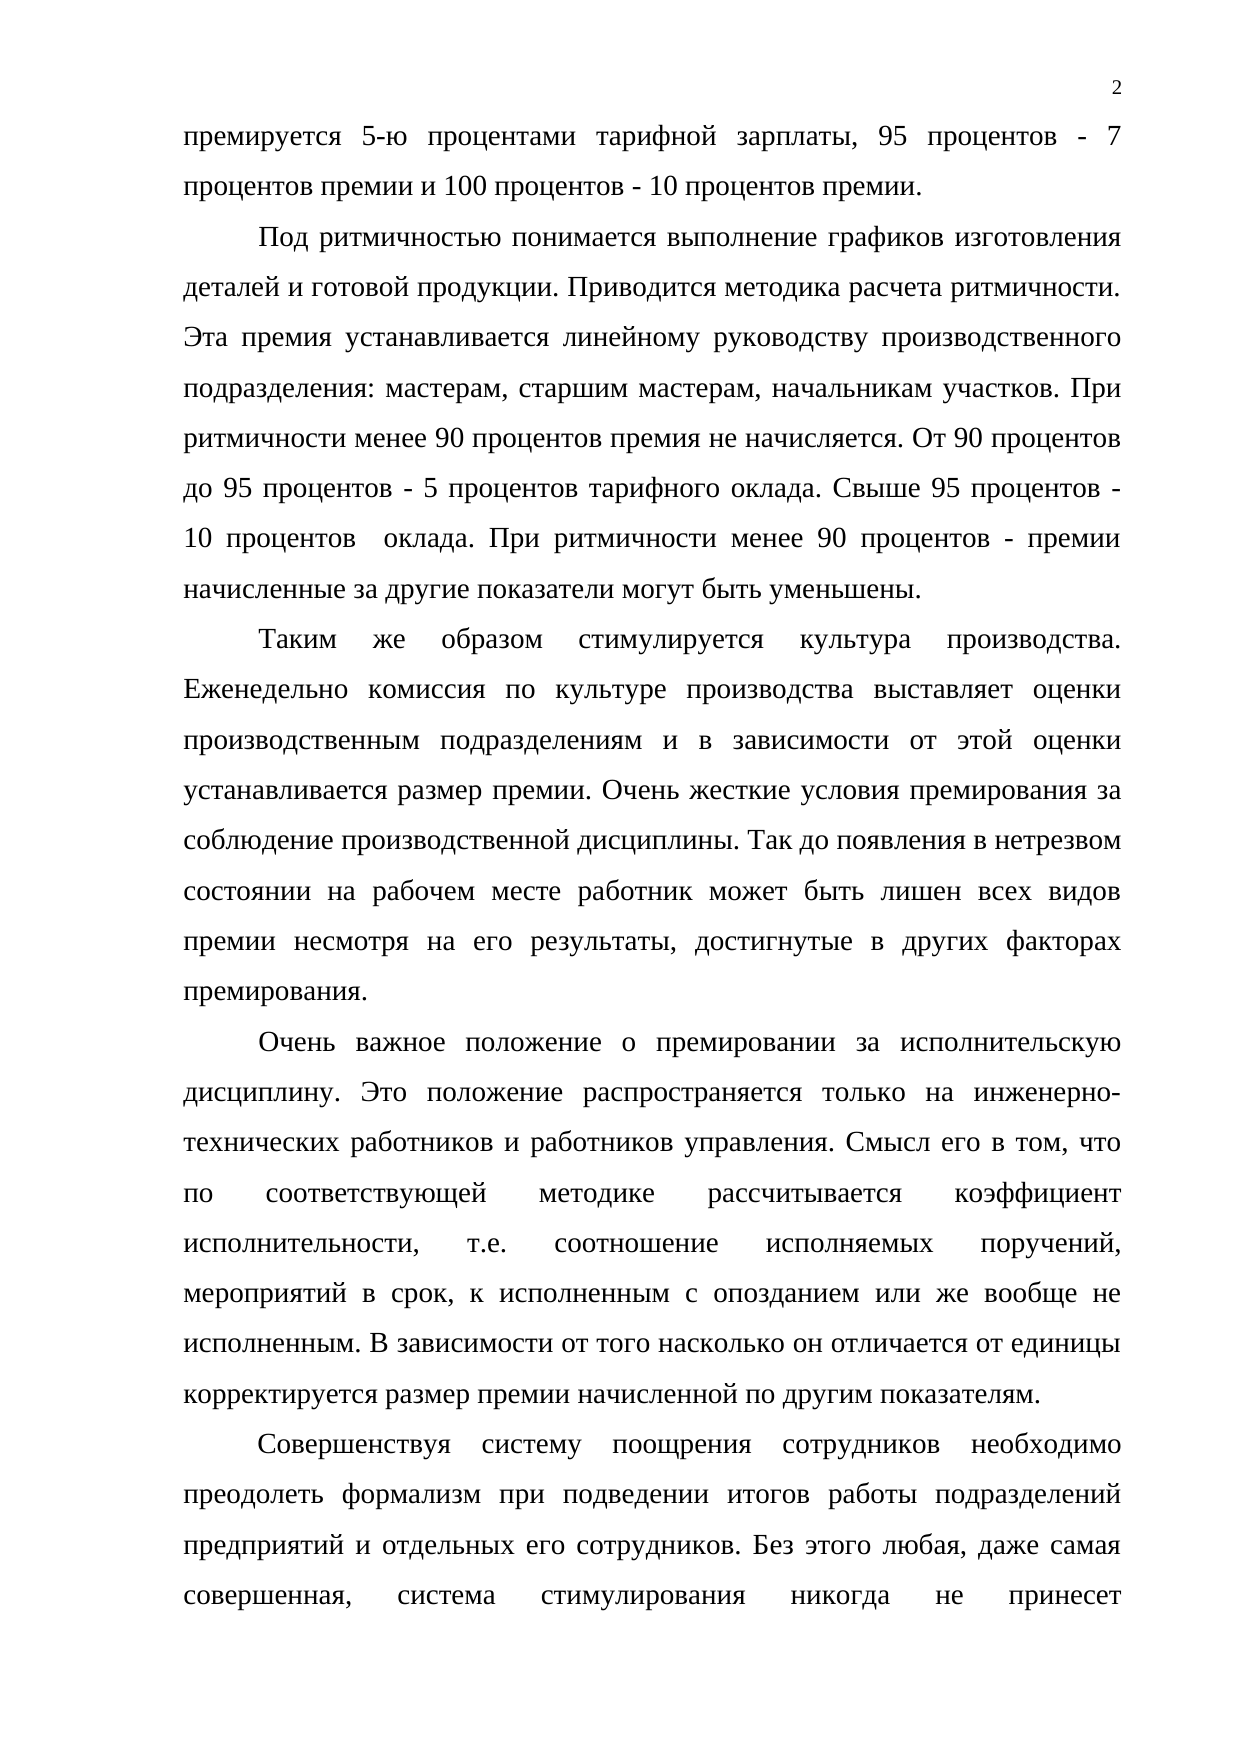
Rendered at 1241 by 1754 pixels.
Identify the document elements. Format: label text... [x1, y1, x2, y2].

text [183, 1426, 1122, 1611]
text Под ритмичностью понимается выполнение графиков изготовления деталей и готовой продукции. Приводится методика расчета ритмичности. Эта премия устанавливается линейному руководству производственного подразделения: мастерам, старшим мастерам, начальникам участков. При ритмичности менее 90 процентов премия не начисляется. От 90 процентов до 95 процентов - 5 процентов тарифного оклада. Свыше 95 процентов - 10 процентов оклада. При ритмичности менее 90 процентов - премии начисленные за другие показатели могут быть уменьшены. [183, 219, 1122, 604]
text Таким же образом стимулируется культура производства. Еженедельно комиссия по культуре производства выставляет оценки производственным подразделениям и в зависимости от этой оценки устанавливается размер премии. Очень жесткие условия премирования за соблюдение производственной дисциплины. Так до появления в нетрезвом состоянии на рабочем месте работник может быть лишен всех видов премии несмотря на его результаты, достигнутые в других факторах премирования. [183, 621, 1122, 1007]
text Очень важное положение о премировании за исполнительскую дисциплину. Это положение распространяется только на инженерно-технических работников и работников управления. Смысл его в том, что по соответствующей методике рассчитывается коэффициент исполнительности, т.е. соотношение исполняемых поручений, мероприятий в срок, к исполненным с опозданием или же вообще не исполненным. В зависимости от того насколько он отличается от единицы корректируется размер премии начисленной по другим показателям. [183, 1024, 1122, 1409]
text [183, 118, 1122, 202]
